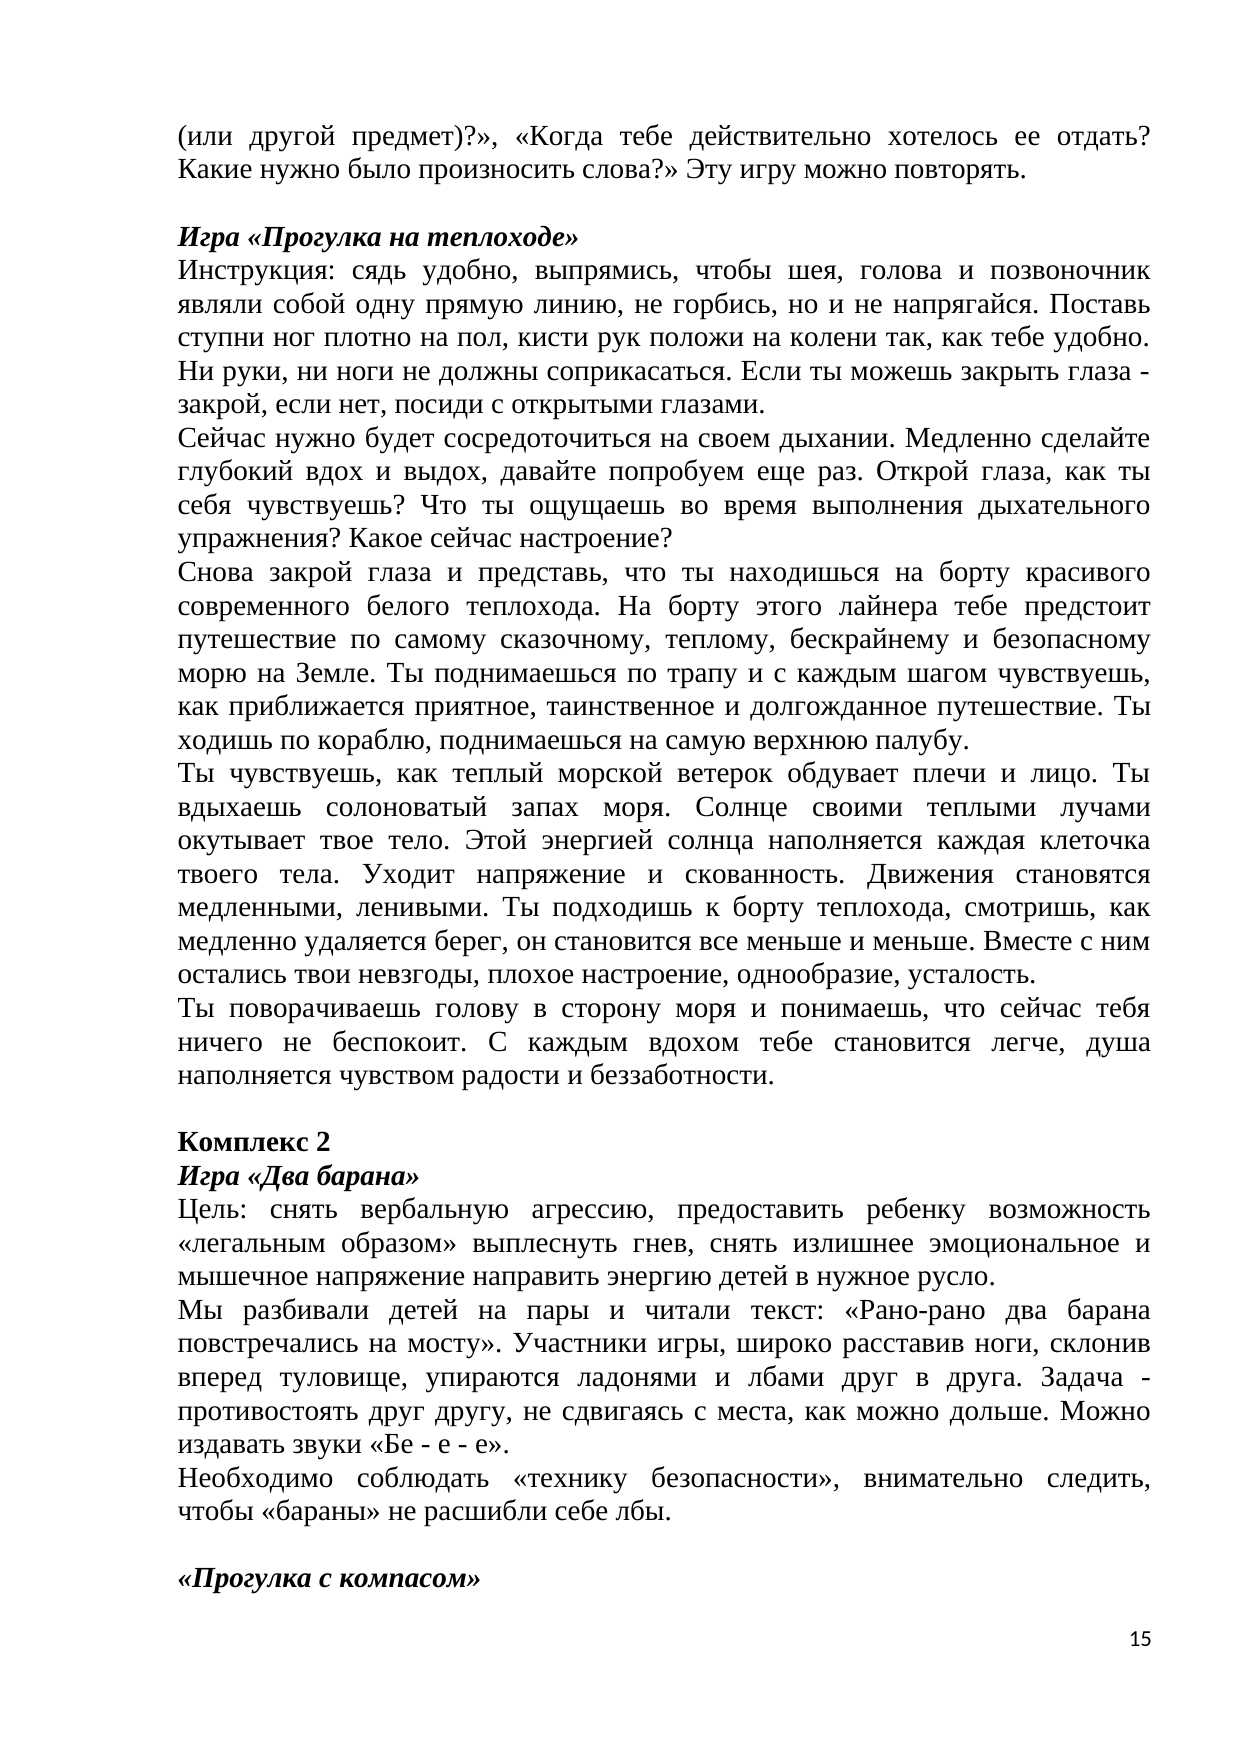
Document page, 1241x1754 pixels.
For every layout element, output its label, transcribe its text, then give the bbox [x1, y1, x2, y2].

text Инструкция: сядь удобно, выпрямись, чтобы шея, голова и позвоночник являли собой одну прямую линию, не горбись, но и не напрягайся. Поставь ступни ног плотно на пол, кисти рук положи на колени так, как тебе удобно. Ни руки, ни ноги не должны соприкасаться. Если ты можешь закрыть глаза - закрой, если нет, посиди с открытыми глазами. [177, 252, 1152, 420]
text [177, 118, 1152, 185]
text Ты чувствуешь, как теплый морской ветерок обдувает плечи и лицо. Ты вдыхаешь солоноватый запах моря. Солнце своими теплыми лучами окутывает твое тело. Этой энергией солнца наполняется каждая клеточка твоего тела. Уходит напряжение и скованность. Движения становятся медленными, ленивыми. Ты подходишь к борту теплохода, смотришь, как медленно удаляется берег, он становится все меньше и меньше. Вместе с ним остались твои невзгоды, плохое настроение, однообразие, усталость. [177, 755, 1152, 990]
text Мы разбивали детей на пары и читали текст: «Рано-рано два барана повстречались на мосту». Участники игры, широко расставив ноги, склонив вперед туловище, упираются ладонями и лбами друг в друга. Задача - противостоять друг другу, не сдвигаясь с места, как можно дольше. Можно издавать звуки «Бе - е - е». [177, 1292, 1152, 1460]
text «Прогулка с компасом» [177, 1560, 1152, 1594]
text Игра «Прогулка на теплоходе» [177, 219, 1152, 252]
text Необходимо соблюдать «технику безопасности», внимательно следить, чтобы «бараны» не расшибли себе лбы. [177, 1460, 1152, 1527]
text Цель: снять вербальную агрессию, предоставить ребенку возможность «легальным образом» выплеснуть гнев, снять излишнее эмоциональное и мышечное напряжение направить энергию детей в нужное русло. [177, 1191, 1152, 1292]
text Игра «Два барана» [177, 1158, 1152, 1191]
text Снова закрой глаза и представь, что ты находишься на борту красивого современного белого теплохода. На борту этого лайнера тебе предстоит путешествие по самому сказочному, теплому, бескрайнему и безопасному морю на Земле. Ты поднимаешься по трапу и с каждым шагом чувствуешь, как приближается приятное, таинственное и долгожданное путешествие. Ты ходишь по кораблю, поднимаешься на самую верхнюю палубу. [177, 554, 1152, 755]
text Ты поворачиваешь голову в сторону моря и понимаешь, что сейчас тебя ничего не беспокоит. С каждым вдохом тебе становится легче, душа наполняется чувством радости и беззаботности. [177, 990, 1152, 1091]
text Сейчас нужно будет сосредоточиться на своем дыхании. Медленно сделайте глубокий вдох и выдох, давайте попробуем еще раз. Открой глаза, как ты себя чувствуешь? Что ты ощущаешь во время выполнения дыхательного упражнения? Какое сейчас настроение? [177, 420, 1152, 554]
text Комплекс 2 [177, 1124, 1152, 1158]
